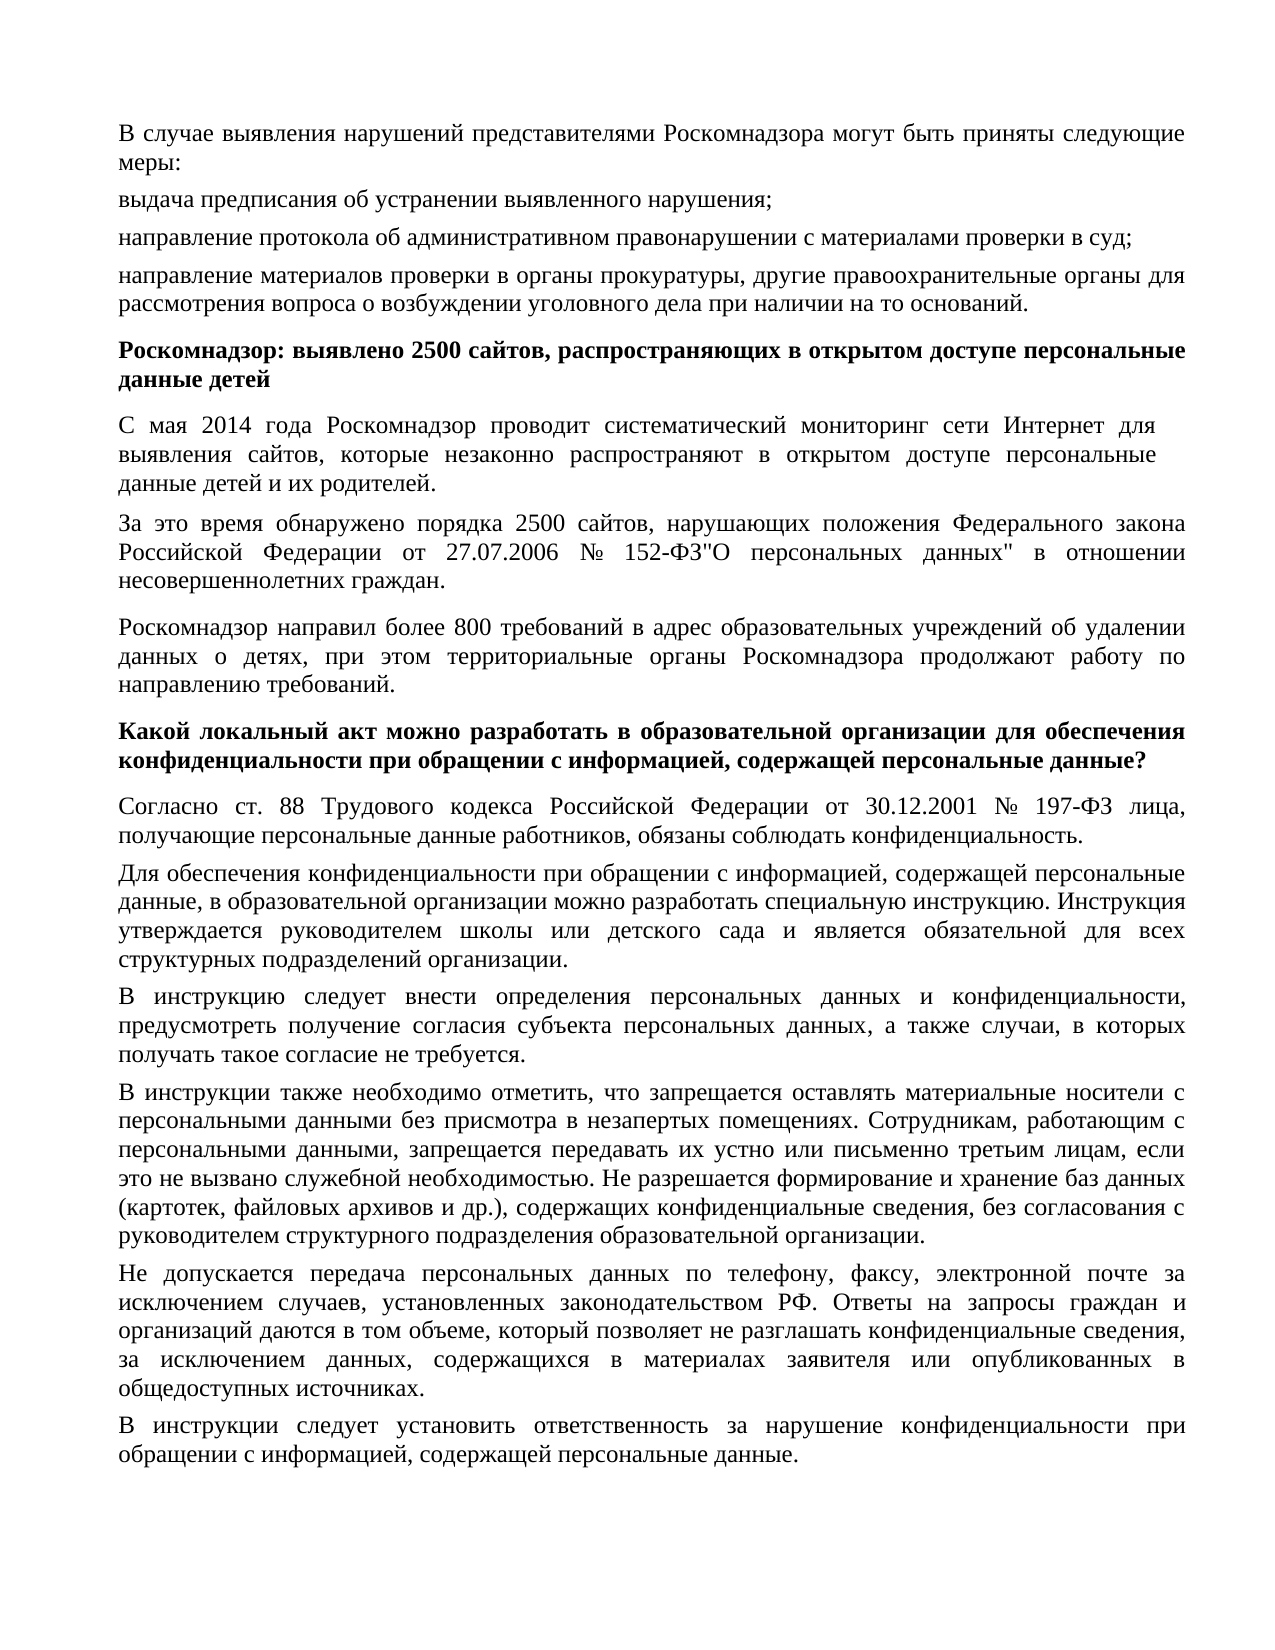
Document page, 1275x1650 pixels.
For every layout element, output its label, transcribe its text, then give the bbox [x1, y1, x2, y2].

text выдача предписания об устранении выявленного нарушения; [118, 184, 1186, 213]
text В случае выявления нарушений представителями Роскомнадзора могут быть приняты следующие меры: [118, 118, 1186, 176]
text Согласно ст. 88 Трудового кодекса Российской Федерации от 30.12.2001 № 197-ФЗ лица, получающие персональные данные работников, обязаны соблюдать конфиденциальность. [118, 791, 1186, 849]
text Роскомнадзор направил более 800 требований в адрес образовательных учреждений об удалении данных о детях, при этом территориальные органы Роскомнадзора продолжают работу по направлению требований. [118, 612, 1186, 698]
text Какой локальный акт можно разработать в образовательной организации для обеспечения конфиденциальности при обращении с информацией, содержащей персональные данные? [118, 716, 1186, 773]
text направление материалов проверки в органы прокуратуры, другие правоохранительные органы для рассмотрения вопроса о возбуждении уголовного дела при наличии на то оснований. [118, 260, 1186, 317]
text Роскомнадзор: выявлено 2500 сайтов, распространяющих в открытом доступе персональные данные детей [118, 335, 1186, 392]
text Не допускается передача персональных данных по телефону, факсу, электронной почте за исключением случаев, установленных законодательством РФ. Ответы на запросы граждан и организаций даются в том объеме, который позволяет не разглашать конфиденциальные сведения, за исключением данных, содержащихся в материалах заявителя или опубликованных в общедоступных источниках. [118, 1258, 1186, 1402]
text направление протокола об административном правонарушении с материалами проверки в суд; [118, 222, 1186, 251]
text За это время обнаружено порядка 2500 сайтов, нарушающих положения Федерального закона Российской Федерации от 27.07.2006 № 152-ФЗ"О персональных данных" в отношении несовершеннолетних граждан. [118, 508, 1186, 594]
text Для обеспечения конфиденциальности при обращении с информацией, содержащей персональные данные, в образовательной организации можно разработать специальную инструкцию. Инструкция утверждается руководителем школы или детского сада и является обязательной для всех структурных подразделений организации. [118, 858, 1186, 973]
text С мая 2014 года Роскомнадзор проводит систематический мониторинг сети Интернет для выявления сайтов, которые незаконно распространяют в открытом доступе персональные данные детей и их родителей. [118, 410, 1157, 496]
text В инструкции также необходимо отметить, что запрещается оставлять материальные носители с персональными данными без присмотра в незапертых помещениях. Сотрудникам, работающим с персональными данными, запрещается передавать их устно или письменно третьим лицам, если это не вызвано служебной необходимостью. Не разрешается формирование и хранение баз данных (картотек, файловых архивов и др.), содержащих конфиденциальные сведения, без согласования с руководителем структурного подразделения образовательной организации. [118, 1077, 1186, 1249]
text В инструкцию следует внести определения персональных данных и конфиденциальности, предусмотреть получение согласия субъекта персональных данных, а также случаи, в которых получать такое согласие не требуется. [118, 981, 1186, 1068]
text В инструкции следует установить ответственность за нарушение конфиденциальности при обращении с информацией, содержащей персональные данные. [118, 1411, 1186, 1468]
